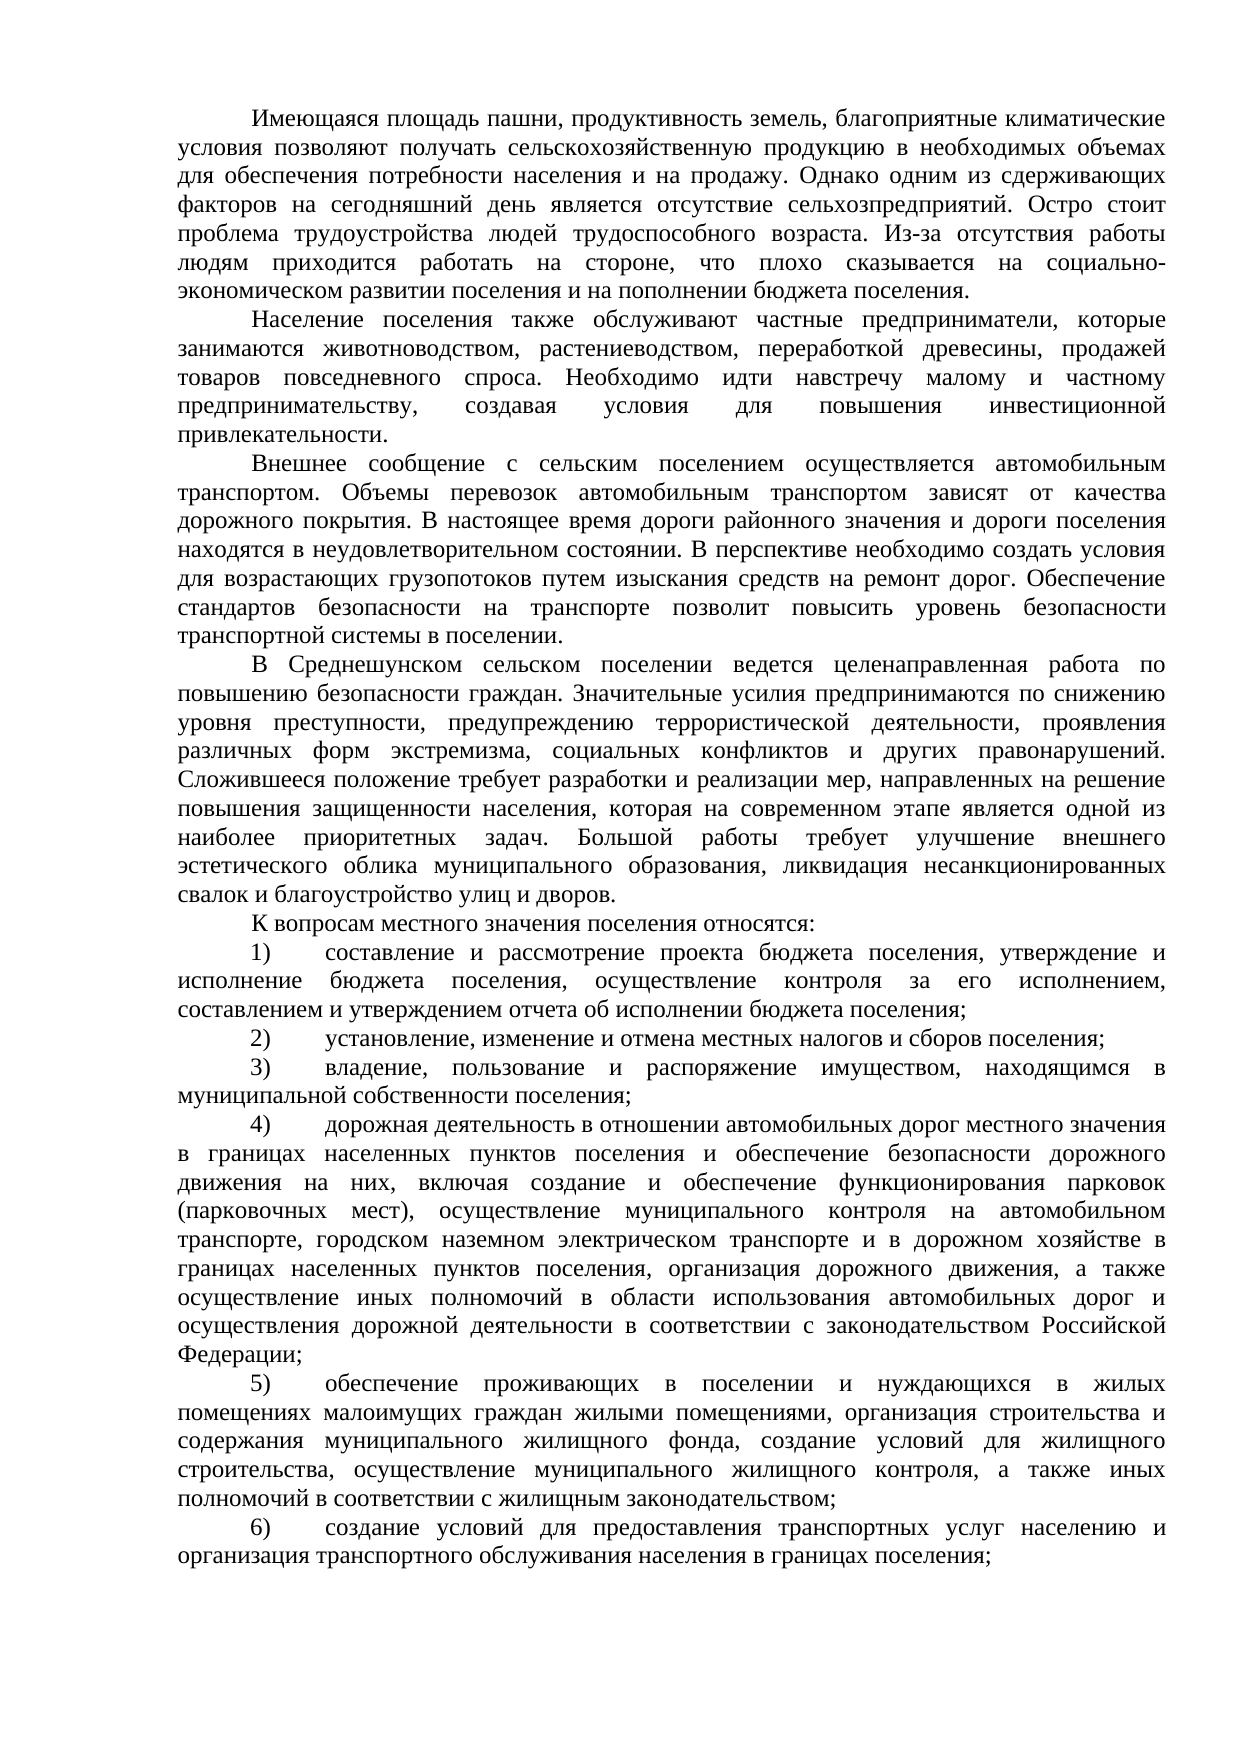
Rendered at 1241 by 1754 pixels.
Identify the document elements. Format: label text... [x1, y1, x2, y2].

list создание условий для предоставления транспортных услуг населению и организация транспортного обслуживания населения в границах поселения; [177, 1512, 1167, 1569]
list составление и рассмотрение проекта бюджета поселения, утверждение и исполнение бюджета поселения, осуществление контроля за его исполнением, составлением и утверждением отчета об исполнении бюджета поселения; [177, 937, 1167, 1023]
text В Среднешунском сельском поселении ведется целенаправленная работа по повышению безопасности граждан. Значительные усилия предпринимаются по снижению уровня преступности, предупреждению террористической деятельности, проявления различных форм экстремизма, социальных конфликтов и других правонарушений. Сложившееся положение требует разработки и реализации мер, направленных на решение повышения защищенности населения, которая на современном этапе является одной из наиболее приоритетных задач. Большой работы требует улучшение внешнего эстетического облика муниципального образования, ликвидация несанкционированных свалок и благоустройство улиц и дворов. [177, 649, 1167, 908]
text Внешнее сообщение с сельским поселением осуществляется автомобильным транспортом. Объемы перевозок автомобильным транспортом зависят от качества дорожного покрытия. В настоящее время дороги районного значения и дороги поселения находятся в неудовлетворительном состоянии. В перспективе необходимо создать условия для возрастающих грузопотоков путем изыскания средств на ремонт дорог. Обеспечение стандартов безопасности на транспорте позволит повысить уровень безопасности транспортной системы в поселении. [177, 448, 1167, 649]
list установление, изменение и отмена местных налогов и сборов поселения; [177, 1023, 1167, 1052]
text Население поселения также обслуживают частные предприниматели, которые занимаются животноводством, растениеводством, переработкой древесины, продажей товаров повседневного спроса. Необходимо идти навстречу малому и частному предпринимательству, создавая условия для повышения инвестиционной привлекательности. [177, 304, 1167, 448]
text Имеющаяся площадь пашни, продуктивность земель, благоприятные климатические условия позволяют получать сельскохозяйственную продукцию в необходимых объемах для обеспечения потребности населения и на продажу. Однако одним из сдерживающих факторов на сегодняшний день является отсутствие сельхозпредприятий. Остро стоит проблема трудоустройства людей трудоспособного возраста. Из-за отсутствия работы людям приходится работать на стороне, что плохо сказывается на социально-экономическом развитии поселения и на пополнении бюджета поселения. [177, 103, 1167, 304]
list обеспечение проживающих в поселении и нуждающихся в жилых помещениях малоимущих граждан жилыми помещениями, организация строительства и содержания муниципального жилищного фонда, создание условий для жилищного строительства, осуществление муниципального жилищного контроля, а также иных полномочий в соответствии с жилищным законодательством; [177, 1368, 1167, 1512]
list владение, пользование и распоряжение имуществом, находящимся в муниципальной собственности поселения; [177, 1052, 1167, 1109]
text К вопросам местного значения поселения относятся: [177, 908, 1167, 937]
list дорожная деятельность в отношении автомобильных дорог местного значения в границах населенных пунктов поселения и обеспечение безопасности дорожного движения на них, включая создание и обеспечение функционирования парковок (парковочных мест), осуществление муниципального контроля на автомобильном транспорте, городском наземном электрическом транспорте и в дорожном хозяйстве в границах населенных пунктов поселения, организация дорожного движения, а также осуществление иных полномочий в области использования автомобильных дорог и осуществления дорожной деятельности в соответствии с законодательством Российской Федерации; [177, 1109, 1167, 1368]
